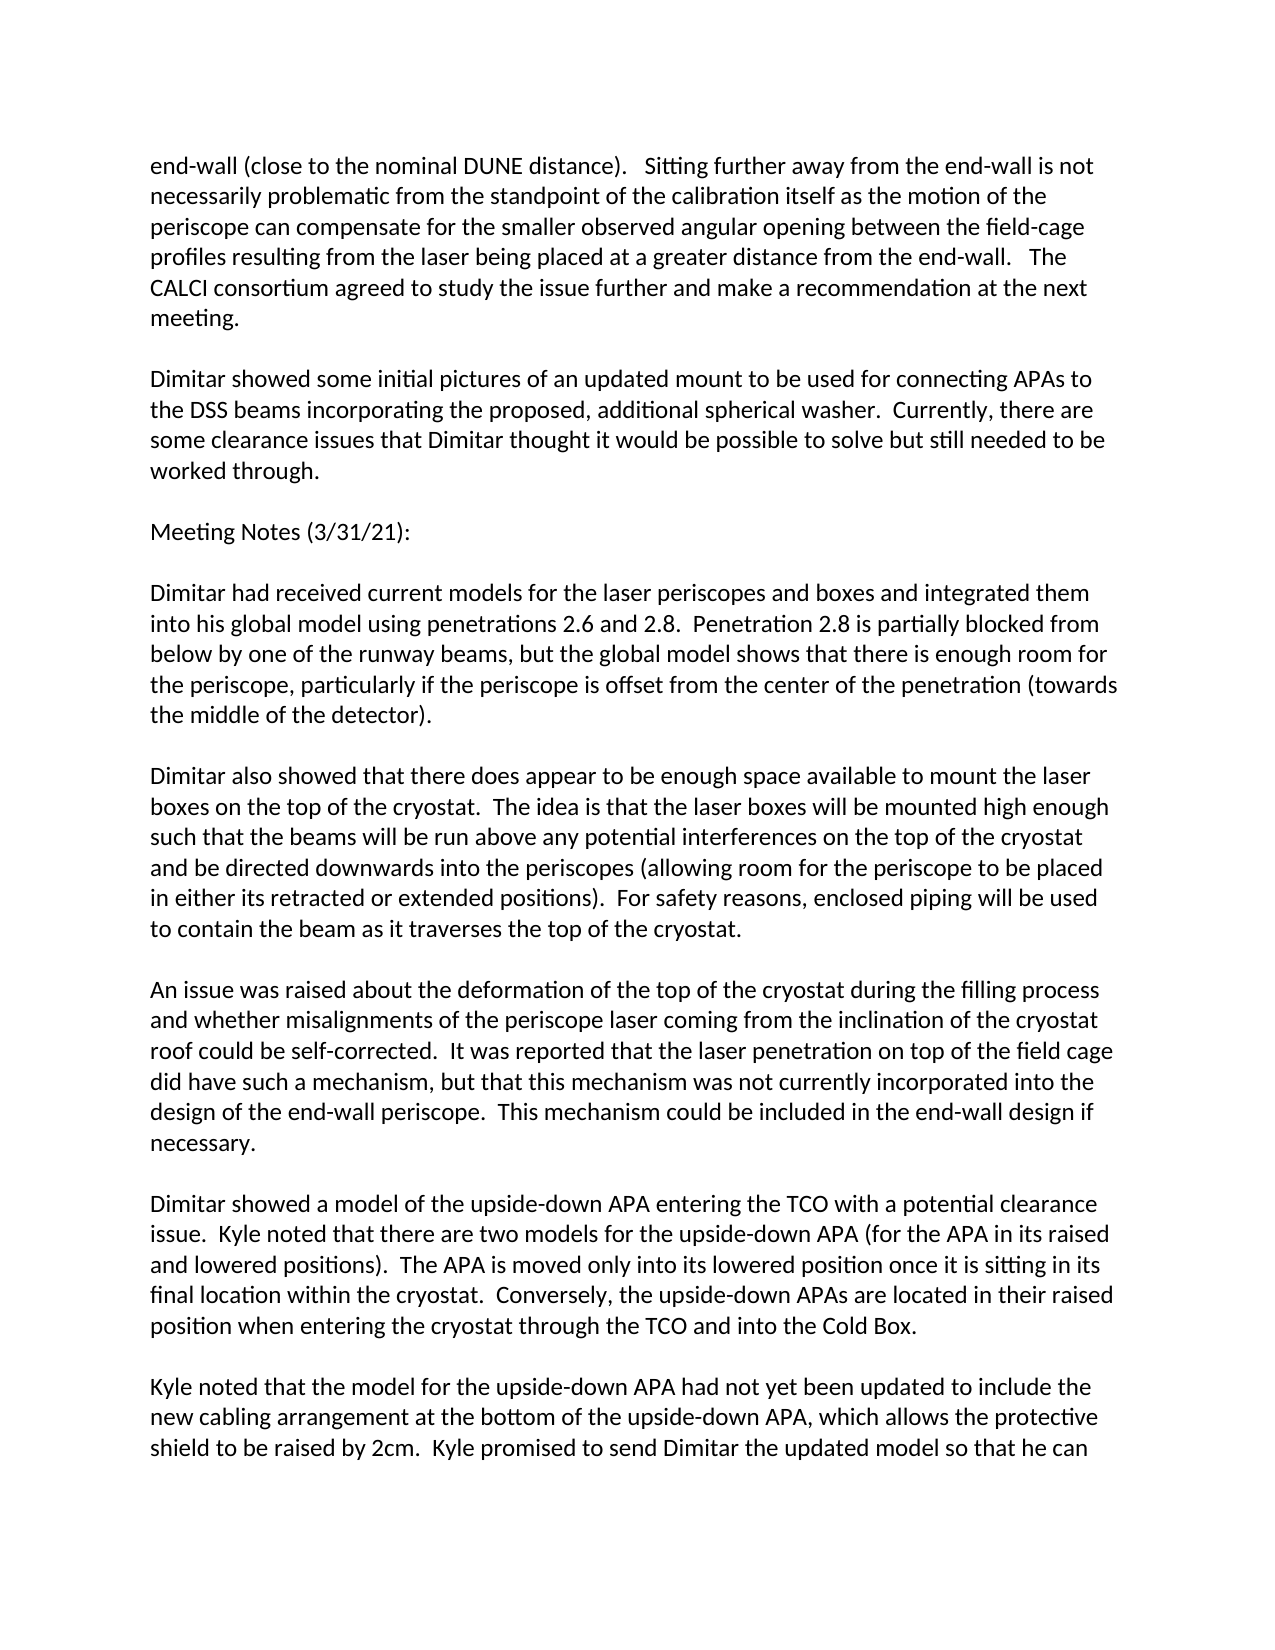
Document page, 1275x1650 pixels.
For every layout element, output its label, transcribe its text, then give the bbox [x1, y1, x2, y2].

text Dimitar showed some initial pictures of an updated mount to be used for connecting APAs to the DSS beams incorporating the proposed, additional spherical washer. Currently, there are some clearance issues that Dimitar thought it would be possible to solve but still needed to be worked through. [150, 364, 1125, 486]
text An issue was raised about the deformation of the top of the cryostat during the filling process and whether misalignments of the periscope laser coming from the inclination of the cryostat roof could be self-corrected. It was reported that the laser penetration on top of the field cage did have such a mechanism, but that this mechanism was not currently incorporated into the design of the end-wall periscope. This mechanism could be included in the end-wall design if necessary. [150, 974, 1125, 1157]
text Meeting Notes (3/31/21): [150, 516, 1125, 547]
text Dimitar had received current models for the laser periscopes and boxes and integrated them into his global model using penetrations 2.6 and 2.8. Penetration 2.8 is partially blocked from below by one of the runway beams, but the global model shows that there is enough room for the periscope, particularly if the periscope is offset from the center of the penetration (towards the middle of the detector). [150, 577, 1125, 730]
text Dimitar showed a model of the upside-down APA entering the TCO with a potential clearance issue. Kyle noted that there are two models for the upside-down APA (for the APA in its raised and lowered positions). The APA is moved only into its lowered position once it is sitting in its final location within the cryostat. Conversely, the upside-down APAs are located in their raised position when entering the cryostat through the TCO and into the Cold Box. [150, 1188, 1125, 1340]
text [150, 1371, 1125, 1462]
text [150, 150, 1125, 333]
text Dimitar also showed that there does appear to be enough space available to mount the laser boxes on the top of the cryostat. The idea is that the laser boxes will be mounted high enough such that the beams will be run above any potential interferences on the top of the cryostat and be directed downwards into the periscopes (allowing room for the periscope to be placed in either its retracted or extended positions). For safety reasons, enclosed piping will be used to contain the beam as it traverses the top of the cryostat. [150, 760, 1125, 943]
